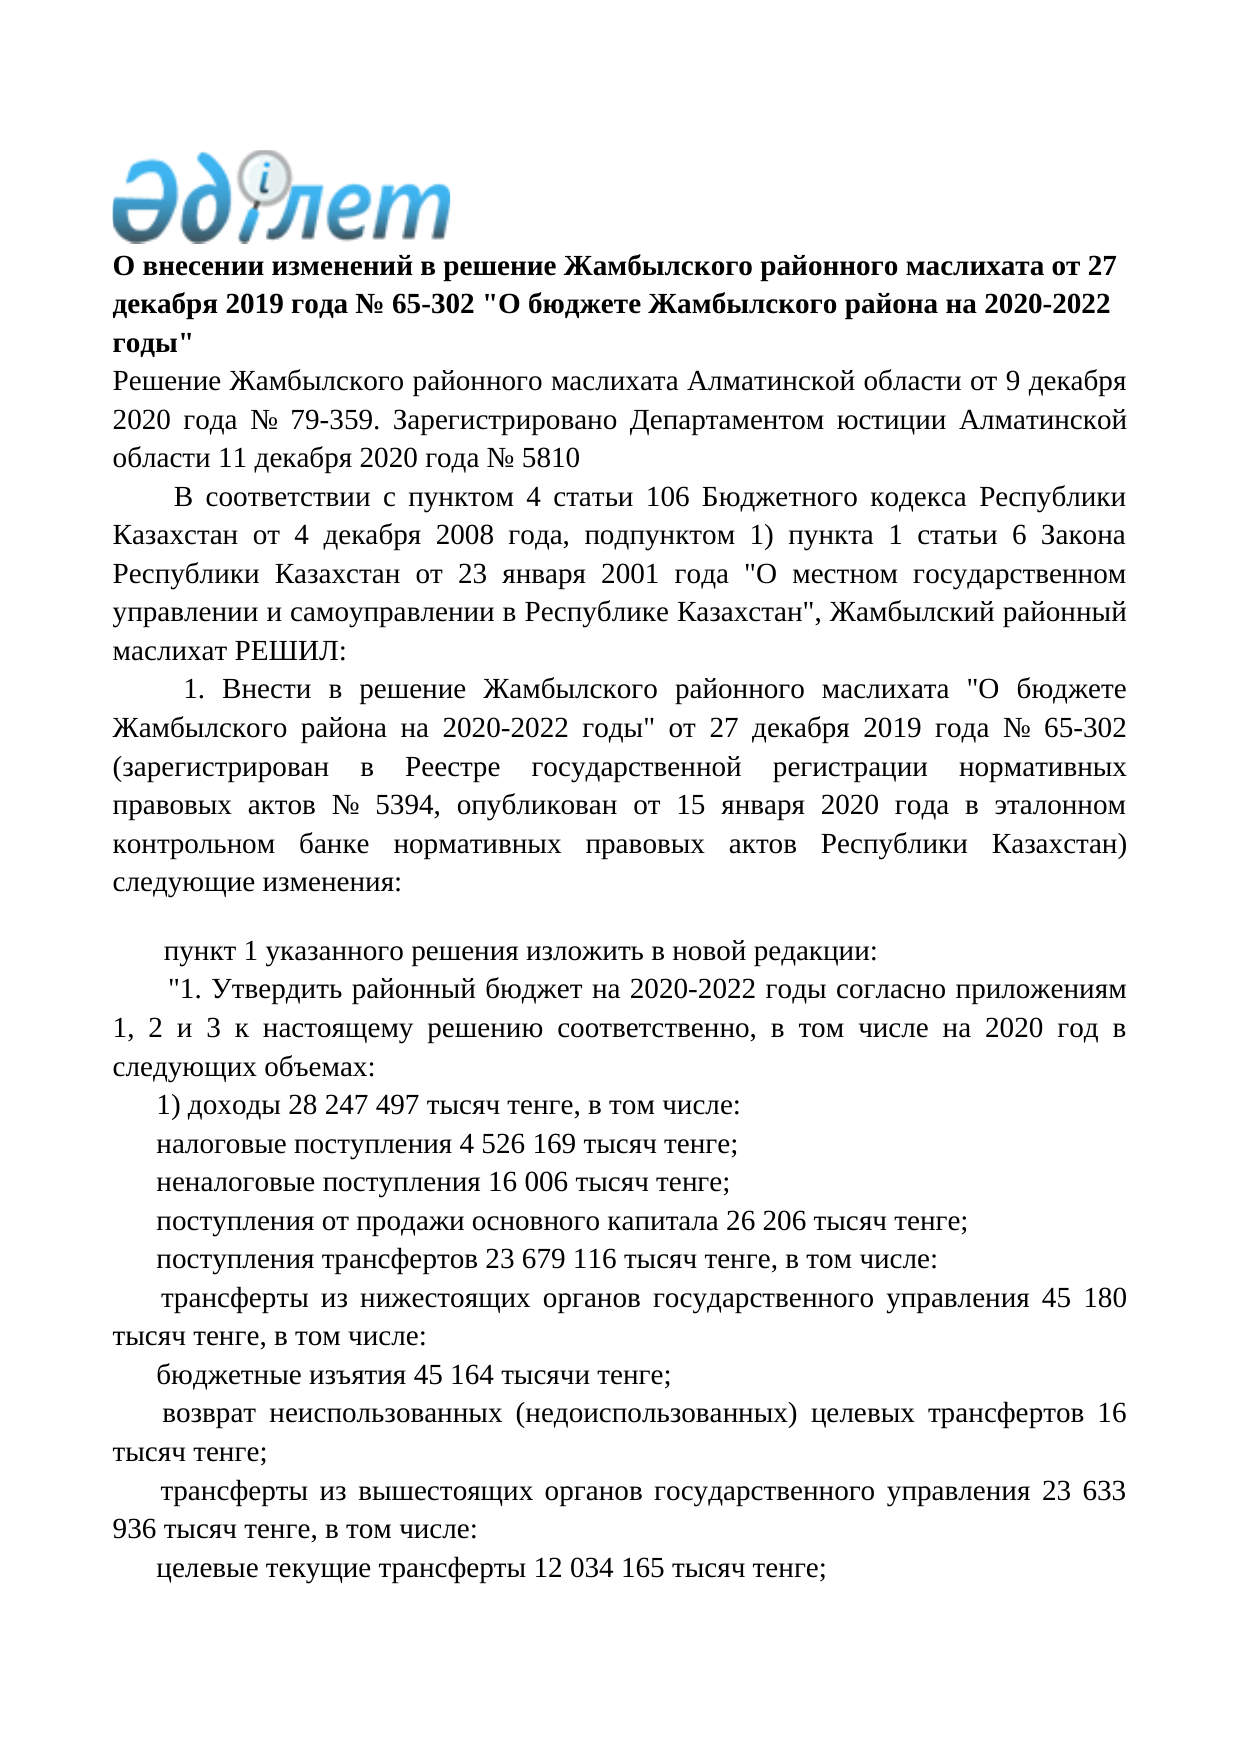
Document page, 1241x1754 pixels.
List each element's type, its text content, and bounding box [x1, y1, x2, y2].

text неналоговые поступления 16 006 тысяч тенге; [112, 1164, 1128, 1198]
text "1. Утвердить районный бюджет на 2020-2022 годы согласно приложениям 1, 2 и 3 к настоящему решению соответственно, в том числе на 2020 год в следующих объемах: [112, 972, 1128, 1082]
text налоговые поступления 4 526 169 тысяч тенге; [112, 1126, 1128, 1159]
text 1) доходы 28 247 497 тысяч тенге, в том числе: [112, 1087, 1128, 1121]
picture [112, 150, 451, 244]
text целевые текущие трансферты 12 034 165 тысяч тенге; [112, 1550, 1128, 1583]
text Решение Жамбылского районного маслихата Алматинской области от 9 декабря 2020 года № 79-359. Зарегистрировано Департаментом юстиции Алматинской области 11 декабря 2020 года № 5810 [112, 363, 1128, 474]
text В соответствии c пунктом 4 статьи 106 Бюджетного кодекса Республики Казахстан от 4 декабря 2008 года, подпунктом 1) пункта 1 статьи 6 Закона Республики Казахстан от 23 января 2001 года "О местном государственном управлении и самоуправлении в Республике Казахстан", Жамбылский районный маслихат РЕШИЛ: [112, 479, 1128, 667]
text О внесении изменений в решение Жамбылского районного маслихата от 27 декабря 2019 года № 65-302 "О бюджете Жамбылского района на 2020-2022 годы" [112, 248, 1128, 358]
text поступления трансфертов 23 679 116 тысяч тенге, в том числе: [112, 1241, 1128, 1275]
text поступления от продажи основного капитала 26 206 тысяч тенге; [112, 1203, 1128, 1236]
text возврат неиспользованных (недоиспользованных) целевых трансфертов 16 тысяч тенге; [112, 1396, 1128, 1468]
text пункт 1 указанного решения изложить в новой редакции: [112, 933, 1128, 967]
text бюджетные изъятия 45 164 тысячи тенге; [112, 1357, 1128, 1391]
text трансферты из вышестоящих органов государственного управления 23 633 936 тысяч тенге, в том числе: [112, 1473, 1128, 1545]
text 1. Внести в решение Жамбылского районного маслихата "О бюджете Жамбылского района на 2020-2022 годы" от 27 декабря 2019 года № 65-302 (зарегистрирован в Реестре государственной регистрации нормативных правовых актов № 5394, опубликован от 15 января 2020 года в эталонном контрольном банке нормативных правовых актов Республики Казахстан) следующие изменения: [112, 672, 1128, 898]
text трансферты из нижестоящих органов государственного управления 45 180 тысяч тенге, в том числе: [112, 1280, 1128, 1352]
